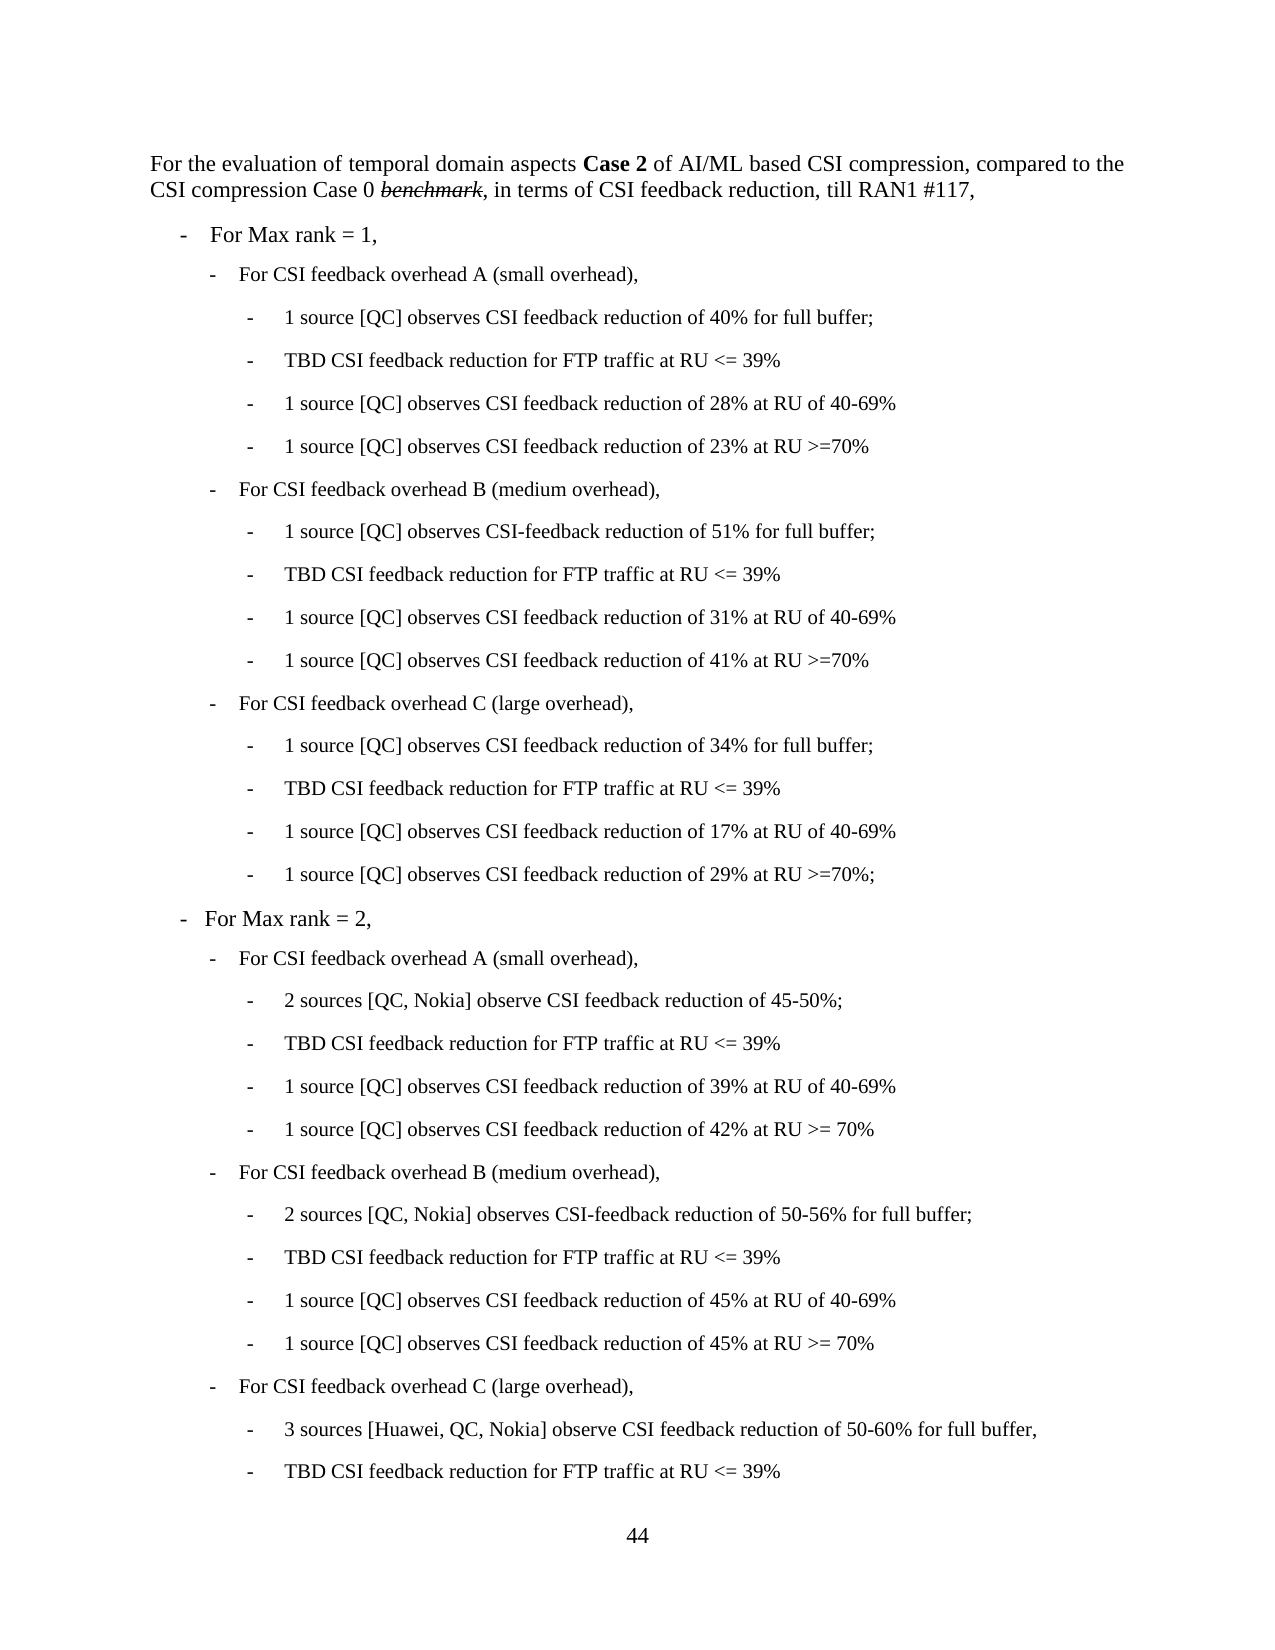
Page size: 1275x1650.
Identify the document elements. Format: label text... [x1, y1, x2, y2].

list TBD CSI feedback reduction for FTP traffic at RU <= 39% [247, 1245, 1125, 1269]
list TBD CSI feedback reduction for FTP traffic at RU <= 39% [247, 776, 1125, 800]
list TBD CSI feedback reduction for FTP traffic at RU <= 39% [247, 562, 1125, 586]
list 2 sources [QC, Nokia] observes CSI-feedback reduction of 50-56% for full buffer; [247, 1202, 1125, 1226]
text - For CSI feedback overhead B (medium overhead), [209, 1159, 1125, 1184]
text - For CSI feedback overhead A (small overhead), [209, 946, 1125, 969]
list 1 source [QC] observes CSI feedback reduction of 28% at RU of 40-69% [247, 391, 1125, 415]
list 1 source [QC] observes CSI feedback reduction of 40% for full buffer; [247, 305, 1125, 329]
text - For CSI feedback overhead C (large overhead), [209, 691, 1125, 714]
list 3 sources [Huawei, QC, Nokia] observe CSI feedback reduction of 50-60% for full buffer, [247, 1416, 1125, 1441]
list 1 source [QC] observes CSI feedback reduction of 17% at RU of 40-69% [247, 819, 1125, 843]
list 1 source [QC] observes CSI feedback reduction of 34% for full buffer; [247, 733, 1125, 757]
text For the evaluation of temporal domain aspects Case 2 of AI/ML based CSI compression, compared to the CSI compression Case 0 benchmark, in terms of CSI feedback reduction, till RAN1 #117, [150, 150, 1125, 203]
list 1 source [QC] observes CSI feedback reduction of 39% at RU of 40-69% [247, 1074, 1125, 1098]
list 1 source [QC] observes CSI feedback reduction of 41% at RU >=70% [247, 648, 1125, 672]
list 1 source [QC] observes CSI-feedback reduction of 51% for full buffer; [247, 519, 1125, 543]
list 1 source [QC] observes CSI feedback reduction of 45% at RU of 40-69% [247, 1288, 1125, 1312]
list TBD CSI feedback reduction for FTP traffic at RU <= 39% [247, 1031, 1125, 1055]
list 1 source [QC] observes CSI feedback reduction of 23% at RU >=70% [247, 434, 1125, 458]
text - For Max rank = 2, [179, 904, 1125, 931]
text - For CSI feedback overhead B (medium overhead), [209, 476, 1125, 501]
text - For Max rank = 1, [179, 221, 1125, 248]
text - For CSI feedback overhead A (small overhead), [209, 262, 1125, 286]
list TBD CSI feedback reduction for FTP traffic at RU <= 39% [247, 348, 1125, 372]
list 2 sources [QC, Nokia] observe CSI feedback reduction of 45-50%; [247, 988, 1125, 1012]
text - For CSI feedback overhead C (large overhead), [209, 1374, 1125, 1398]
list 1 source [QC] observes CSI feedback reduction of 29% at RU >=70%; [247, 862, 1125, 886]
list 1 source [QC] observes CSI feedback reduction of 45% at RU >= 70% [247, 1331, 1125, 1355]
list 1 source [QC] observes CSI feedback reduction of 42% at RU >= 70% [247, 1117, 1125, 1141]
list 1 source [QC] observes CSI feedback reduction of 31% at RU of 40-69% [247, 605, 1125, 629]
list TBD CSI feedback reduction for FTP traffic at RU <= 39% [247, 1459, 1125, 1483]
